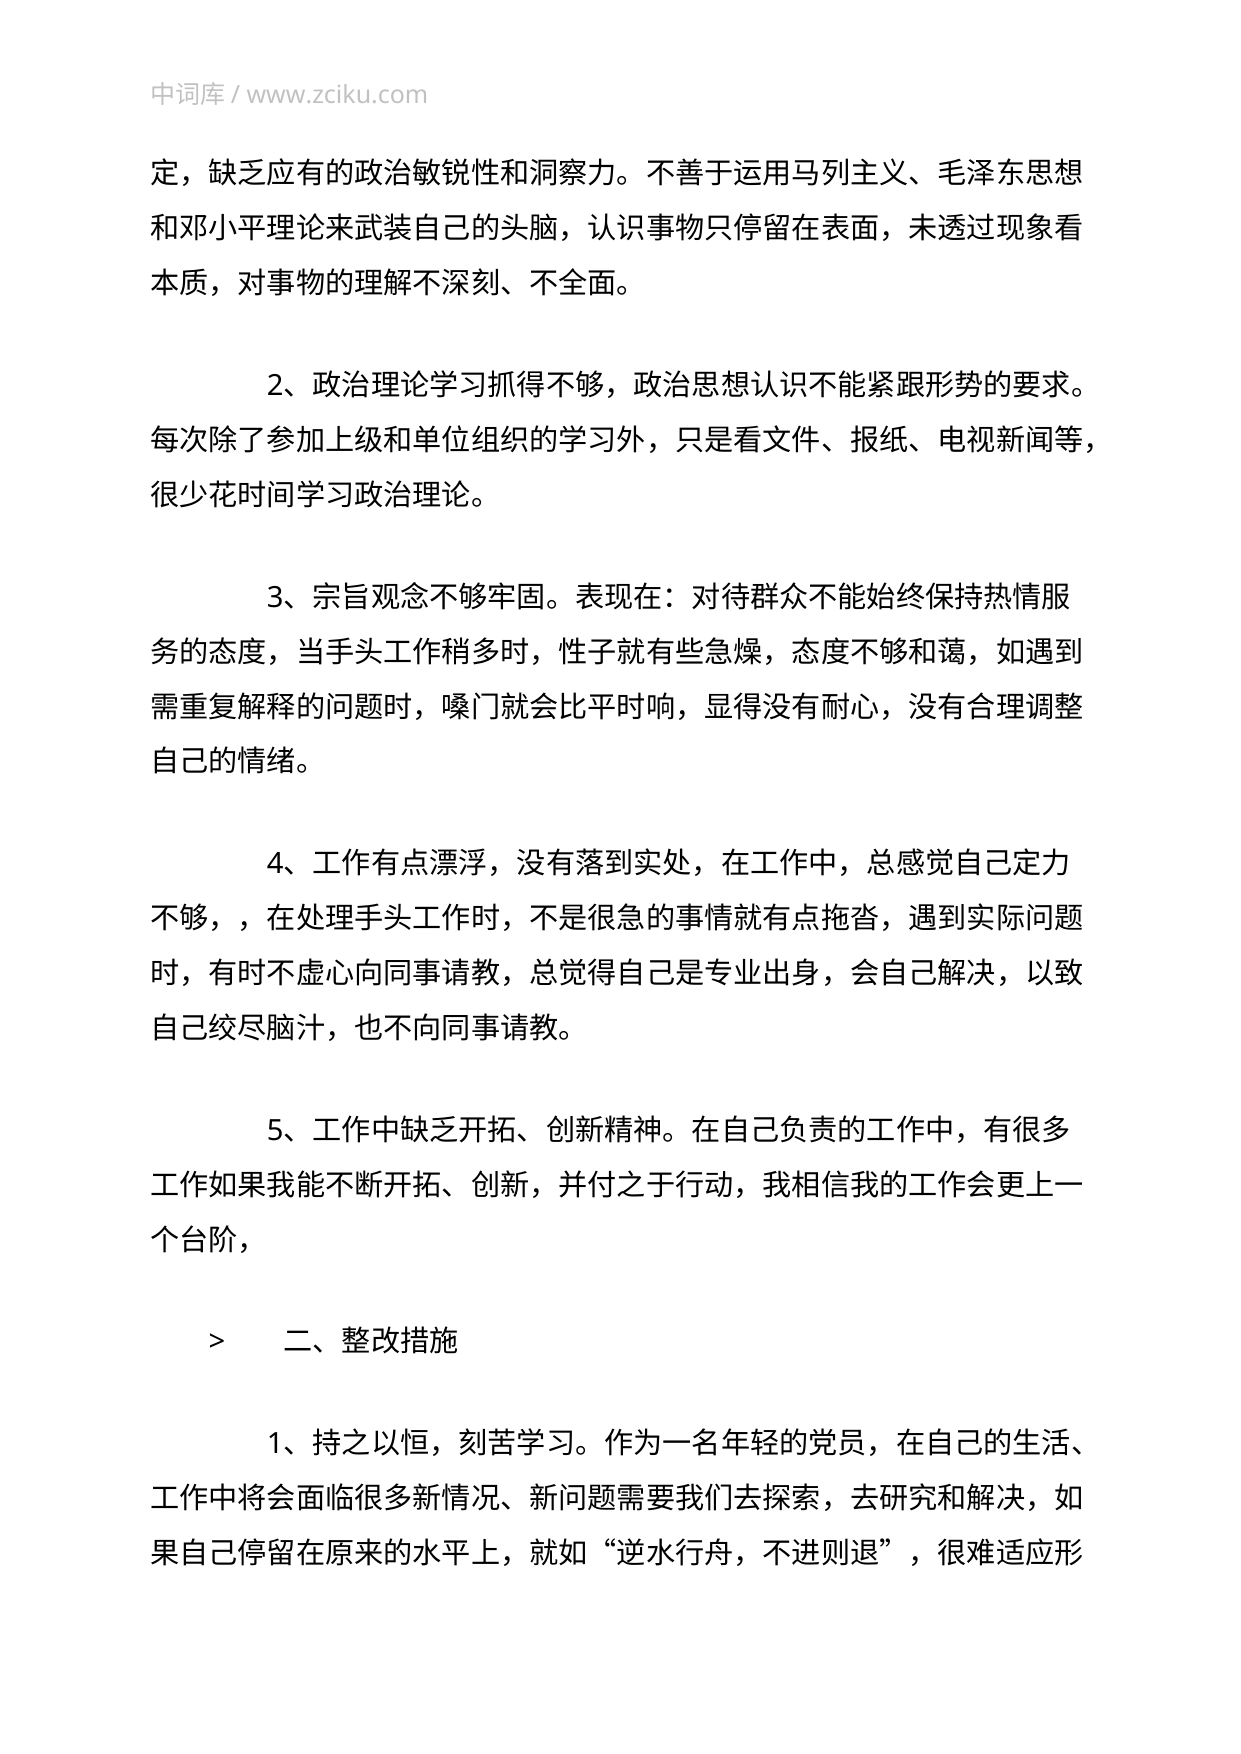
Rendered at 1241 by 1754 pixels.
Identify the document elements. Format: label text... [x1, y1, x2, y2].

text 3、宗旨观念不够牢固。表现在：对待群众不能始终保持热情服务的态度，当手头工作稍多时，性子就有些急燥，态度不够和蔼，如遇到需重复解释的问题时，嗓门就会比平时响，显得没有耐心，没有合理调整自己的情绪。 [150, 573, 1090, 780]
text 4、工作有点漂浮，没有落到实处，在工作中，总感觉自己定力不够，，在处理手头工作时，不是很急的事情就有点拖沓，遇到实际问题时，有时不虚心向同事请教，总觉得自己是专业出身，会自己解决，以致自己绞尽脑汁，也不向同事请教。 [150, 840, 1090, 1047]
text 2、政治理论学习抓得不够，政治思想认识不能紧跟形势的要求。每次除了参加上级和单位组织的学习外，只是看文件、报纸、电视新闻等，很少花时间学习政治理论。 [150, 362, 1090, 514]
text 5、工作中缺乏开拓、创新精神。在自己负责的工作中，有很多工作如果我能不断开拓、创新，并付之于行动，我相信我的工作会更上一个台阶， [150, 1106, 1090, 1258]
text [150, 150, 1090, 302]
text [150, 1420, 1090, 1572]
text > 二、整改措施 [150, 1318, 1090, 1360]
